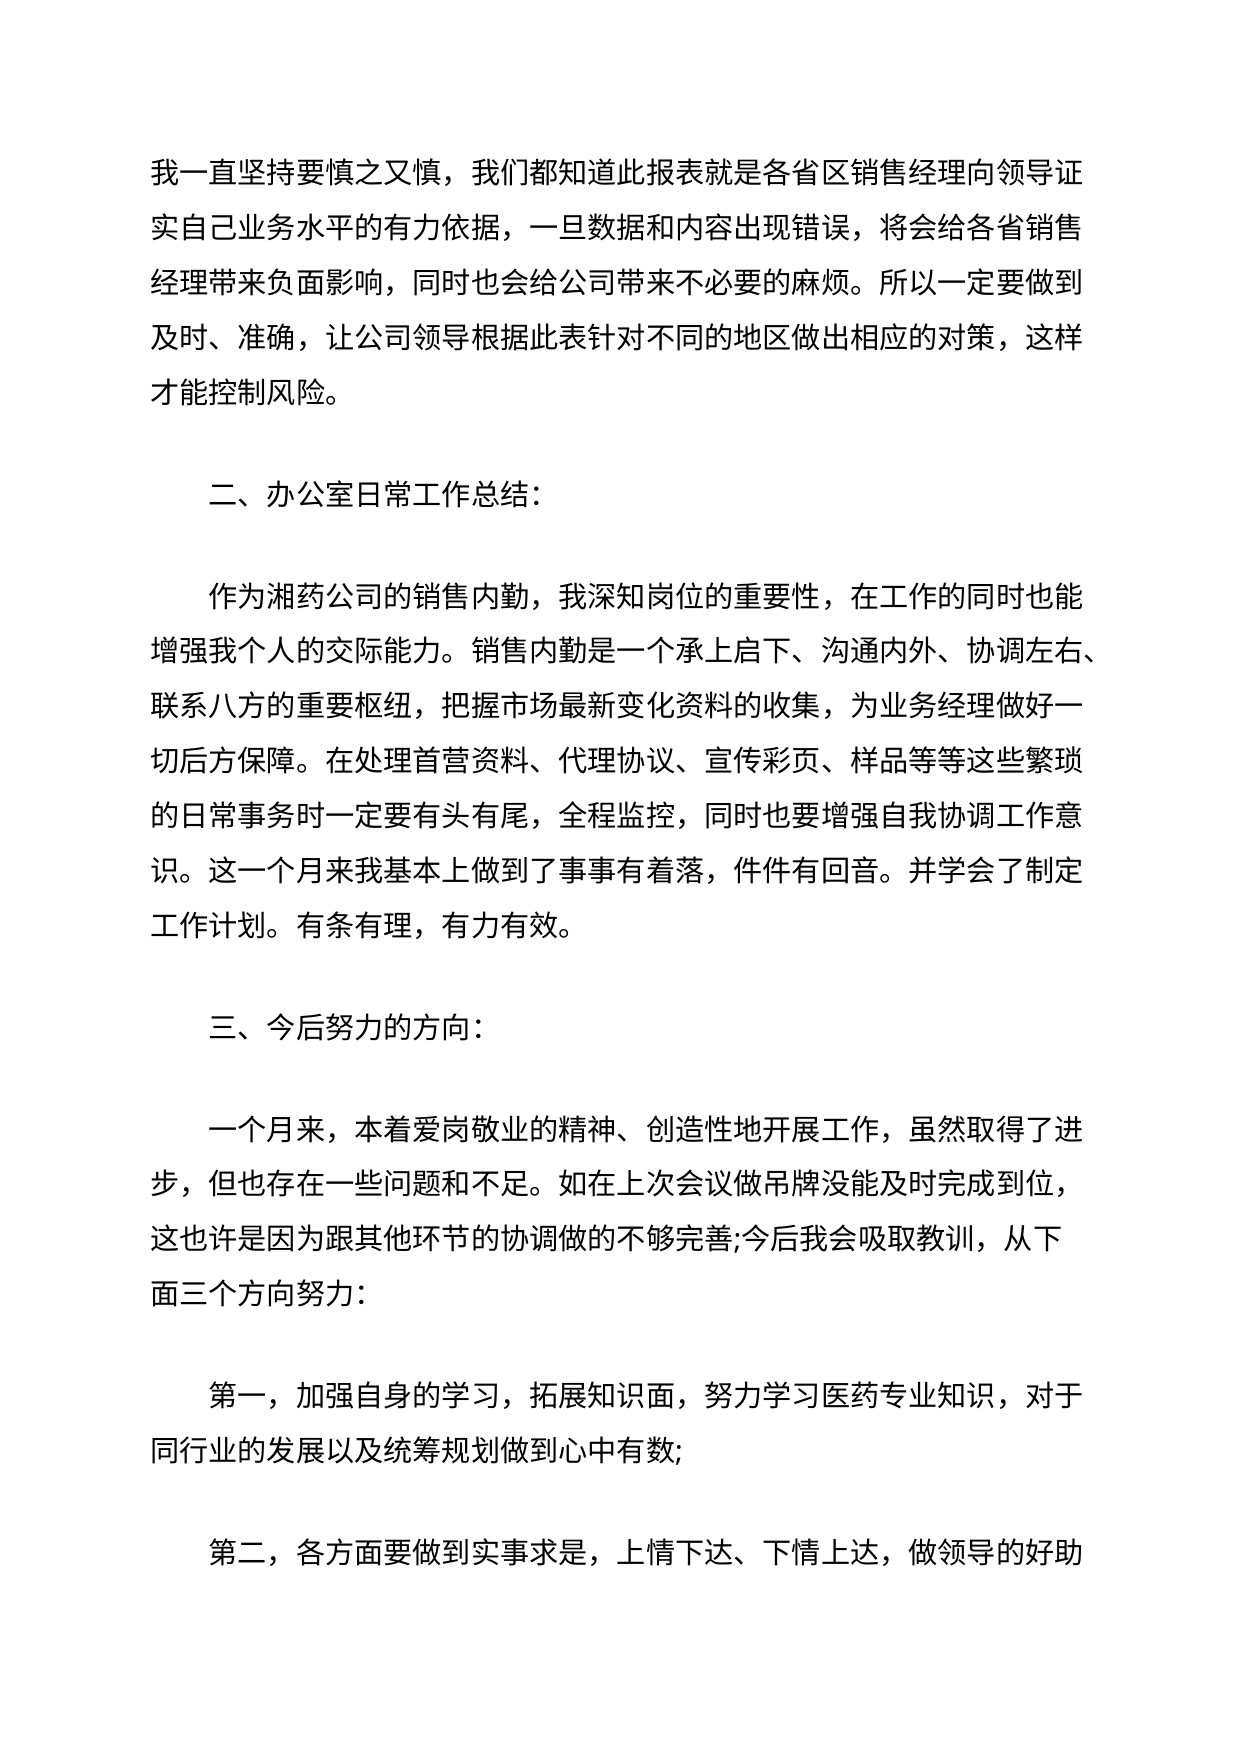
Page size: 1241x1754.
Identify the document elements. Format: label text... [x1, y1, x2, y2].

text 一个月来，本着爱岗敬业的精神、创造性地开展工作，虽然取得了进步，但也存在一些问题和不足。如在上次会议做吊牌没能及时完成到位，这也许是因为跟其他环节的协调做的不够完善;今后我会吸取教训，从下面三个方向努力： [150, 1106, 1090, 1313]
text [150, 150, 1090, 412]
text 第一，加强自身的学习，拓展知识面，努力学习医药专业知识，对于同行业的发展以及统筹规划做到心中有数; [150, 1373, 1090, 1470]
text 二、办公室日常工作总结： [150, 471, 1090, 514]
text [150, 1529, 1090, 1572]
text 三、今后努力的方向： [150, 1004, 1090, 1047]
text 作为湘药公司的销售内勤，我深知岗位的重要性，在工作的同时也能增强我个人的交际能力。销售内勤是一个承上启下、沟通内外、协调左右、联系八方的重要枢纽，把握市场最新变化资料的收集，为业务经理做好一切后方保障。在处理首营资料、代理协议、宣传彩页、样品等等这些繁琐的日常事务时一定要有头有尾，全程监控，同时也要增强自我协调工作意识。这一个月来我基本上做到了事事有着落，件件有回音。并学会了制定工作计划。有条有理，有力有效。 [150, 573, 1090, 945]
